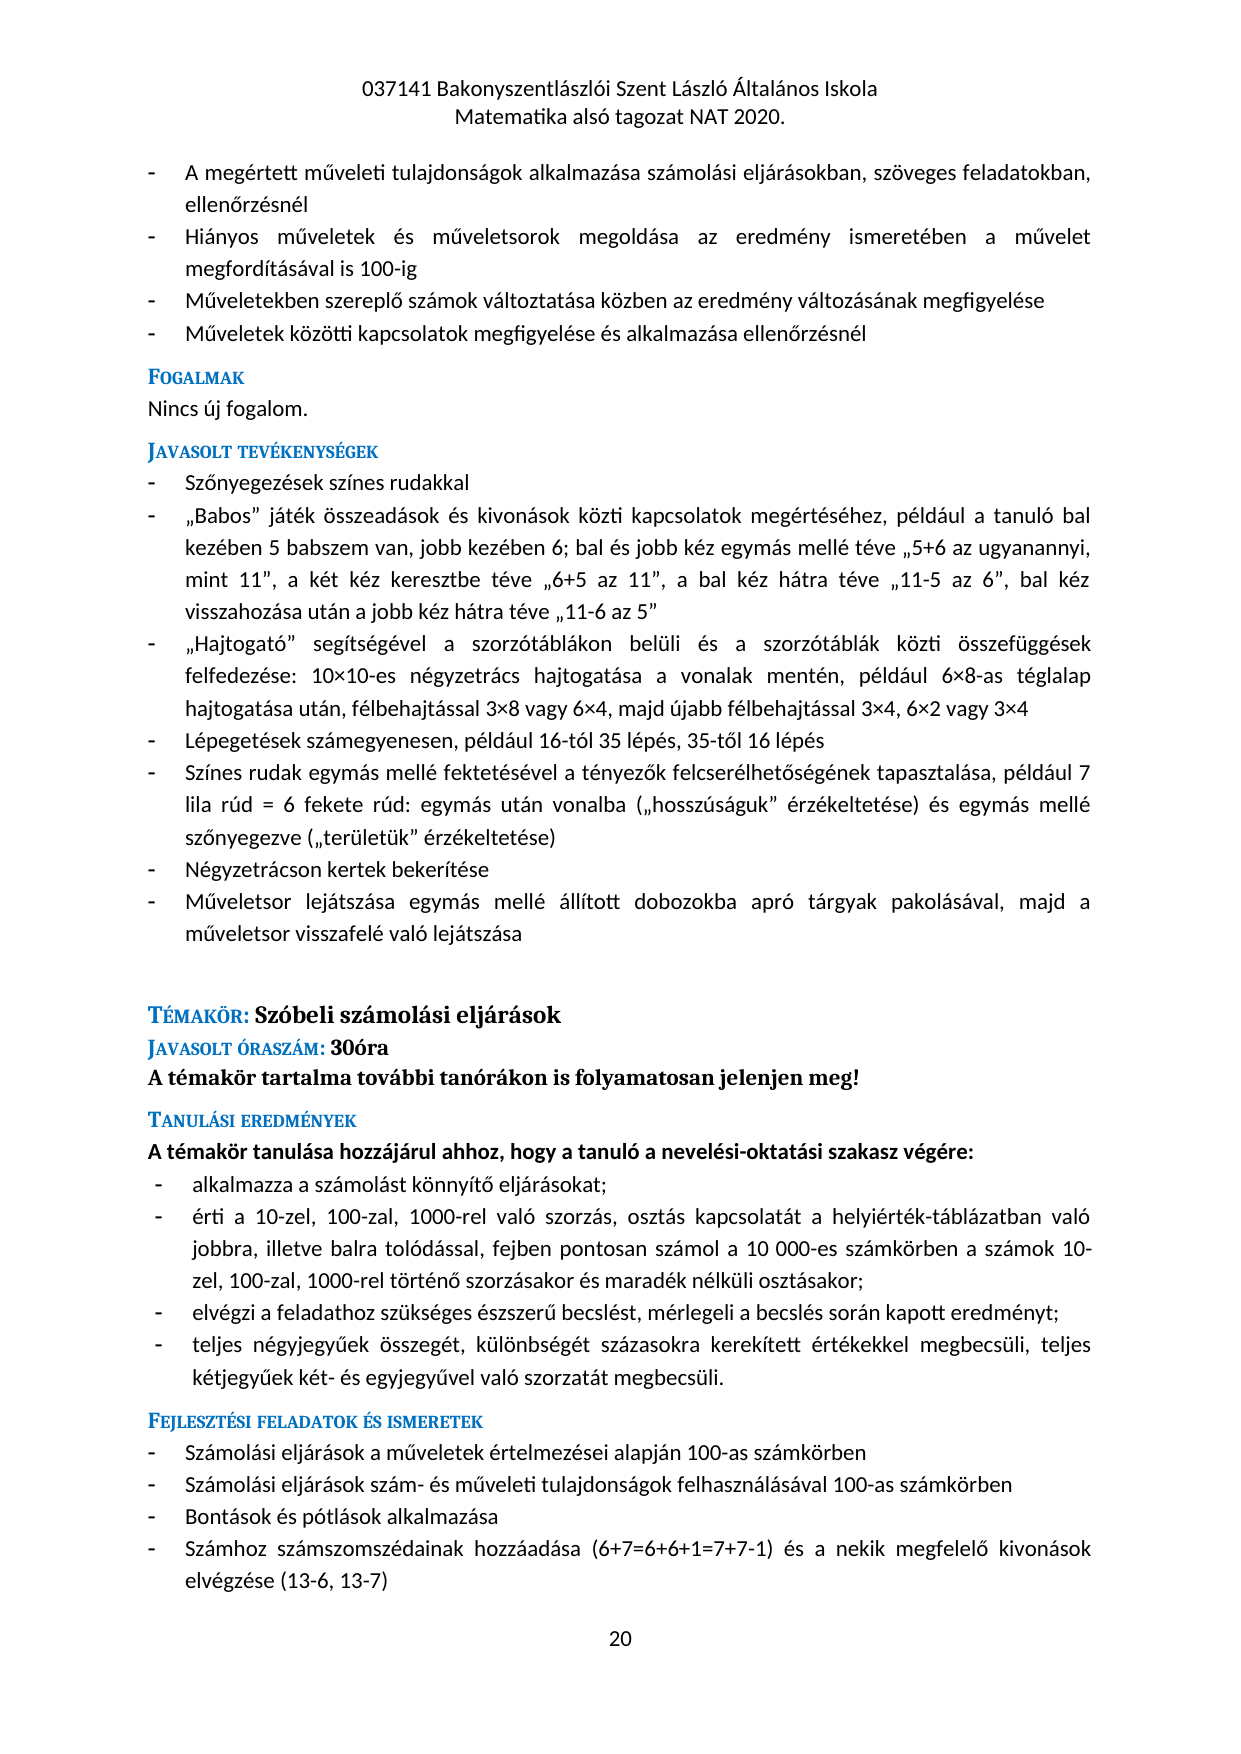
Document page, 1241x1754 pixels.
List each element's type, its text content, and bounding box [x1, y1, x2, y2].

list „Hajtogató” segítségével a szorzótáblákon belüli és a szorzótáblák közti összefüggések felfedezése: 10×10-es négyzetrács hajtogatása a vonalak mentén, például 6×8-as téglalap hajtogatása után, félbehajtással 3×8 vagy 6×4, majd újabb félbehajtással 3×4, 6×2 vagy 3×4 [148, 629, 1093, 722]
list Számhoz számszomszédainak hozzáadása (6+7=6+6+1=7+7-1) és a nekik megfelelő kivonások elvégzése (13-6, 13-7) [148, 1534, 1093, 1594]
list teljes négyjegyűek összegét, különbségét százasokra kerekített értékekkel megbecsüli, teljes kétjegyűek két- és egyjegyűvel való szorzatát megbecsüli. [154, 1331, 1093, 1391]
list alkalmazza a számolást könnyítő eljárásokat; [154, 1170, 1093, 1198]
subtitle Javasolt tevékenységek [148, 438, 1093, 465]
list Színes rudak egymás mellé fektetésével a tényezők felcserélhetőségének tapasztalása, például 7 lila rúd = 6 fekete rúd: egymás után vonalba („hosszúságuk” érzékeltetése) és egymás mellé szőnyegezve („területük” érzékeltetése) [148, 758, 1093, 851]
list Hiányos műveletek és műveletsorok megoldása az eredmény ismeretében a művelet megfordításával is 100-ig [148, 222, 1093, 282]
list Számolási eljárások a műveletek értelmezései alapján 100-as számkörben [148, 1438, 1093, 1466]
list Műveletekben szereplő számok változtatása közben az eredmény változásának megfigyelése [148, 287, 1093, 314]
text Javasolt óraszám: 30óra [148, 1034, 1093, 1061]
list érti a 10-zel, 100-zal, 1000-rel való szorzás, osztás kapcsolatát a helyiérték-táblázatban való jobbra, illetve balra tolódással, fejben pontosan számol a 10 000-es számkörben a számok 10-zel, 100-zal, 1000-rel történő szorzásakor és maradék nélküli osztásakor; [154, 1202, 1093, 1294]
text Témakör: Szóbeli számolási eljárások [148, 1001, 1093, 1030]
list Műveletsor lejátszása egymás mellé állított dobozokba apró tárgyak pakolásával, majd a műveletsor visszafelé való lejátszása [148, 887, 1093, 947]
list Szőnyegezések színes rudakkal [148, 468, 1093, 497]
list „Babos” játék összeadások és kivonások közti kapcsolatok megértéséhez, például a tanuló bal kezében 5 babszem van, jobb kezében 6; bal és jobb kéz egymás mellé téve „5+6 az ugyanannyi, mint 11”, a két kéz keresztbe téve „6+5 az 11”, a bal kéz hátra téve „11-5 az 6”, bal kéz visszahozása után a jobb kéz hátra téve „11-6 az 5” [148, 501, 1093, 625]
subtitle Fejlesztési feladatok és ismeretek [148, 1407, 1093, 1434]
subtitle Tanulási eredmények [148, 1107, 1093, 1134]
list Műveletek közötti kapcsolatok megfigyelése és alkalmazása ellenőrzésnél [148, 319, 1093, 347]
text A témakör tanulása hozzájárul ahhoz, hogy a tanuló a nevelési-oktatási szakasz végére: [148, 1137, 1093, 1166]
list Számolási eljárások szám- és műveleti tulajdonságok felhasználásával 100-as számkörben [148, 1470, 1093, 1498]
subtitle Fogalmak [148, 363, 1093, 390]
list A megértett műveleti tulajdonságok alkalmazása számolási eljárásokban, szöveges feladatokban, ellenőrzésnél [148, 158, 1093, 218]
list Lépegetések számegyenesen, például 16-tól 35 lépés, 35-től 16 lépés [148, 726, 1093, 754]
list elvégzi a feladathoz szükséges észszerű becslést, mérlegeli a becslés során kapott eredményt; [154, 1298, 1093, 1326]
list Négyzetrácson kertek bekerítése [148, 855, 1093, 883]
list Bontások és pótlások alkalmazása [148, 1502, 1093, 1530]
text A témakör tartalma további tanórákon is folyamatosan jelenjen meg! [148, 1064, 1093, 1091]
text Nincs új fogalom. [148, 394, 1093, 422]
